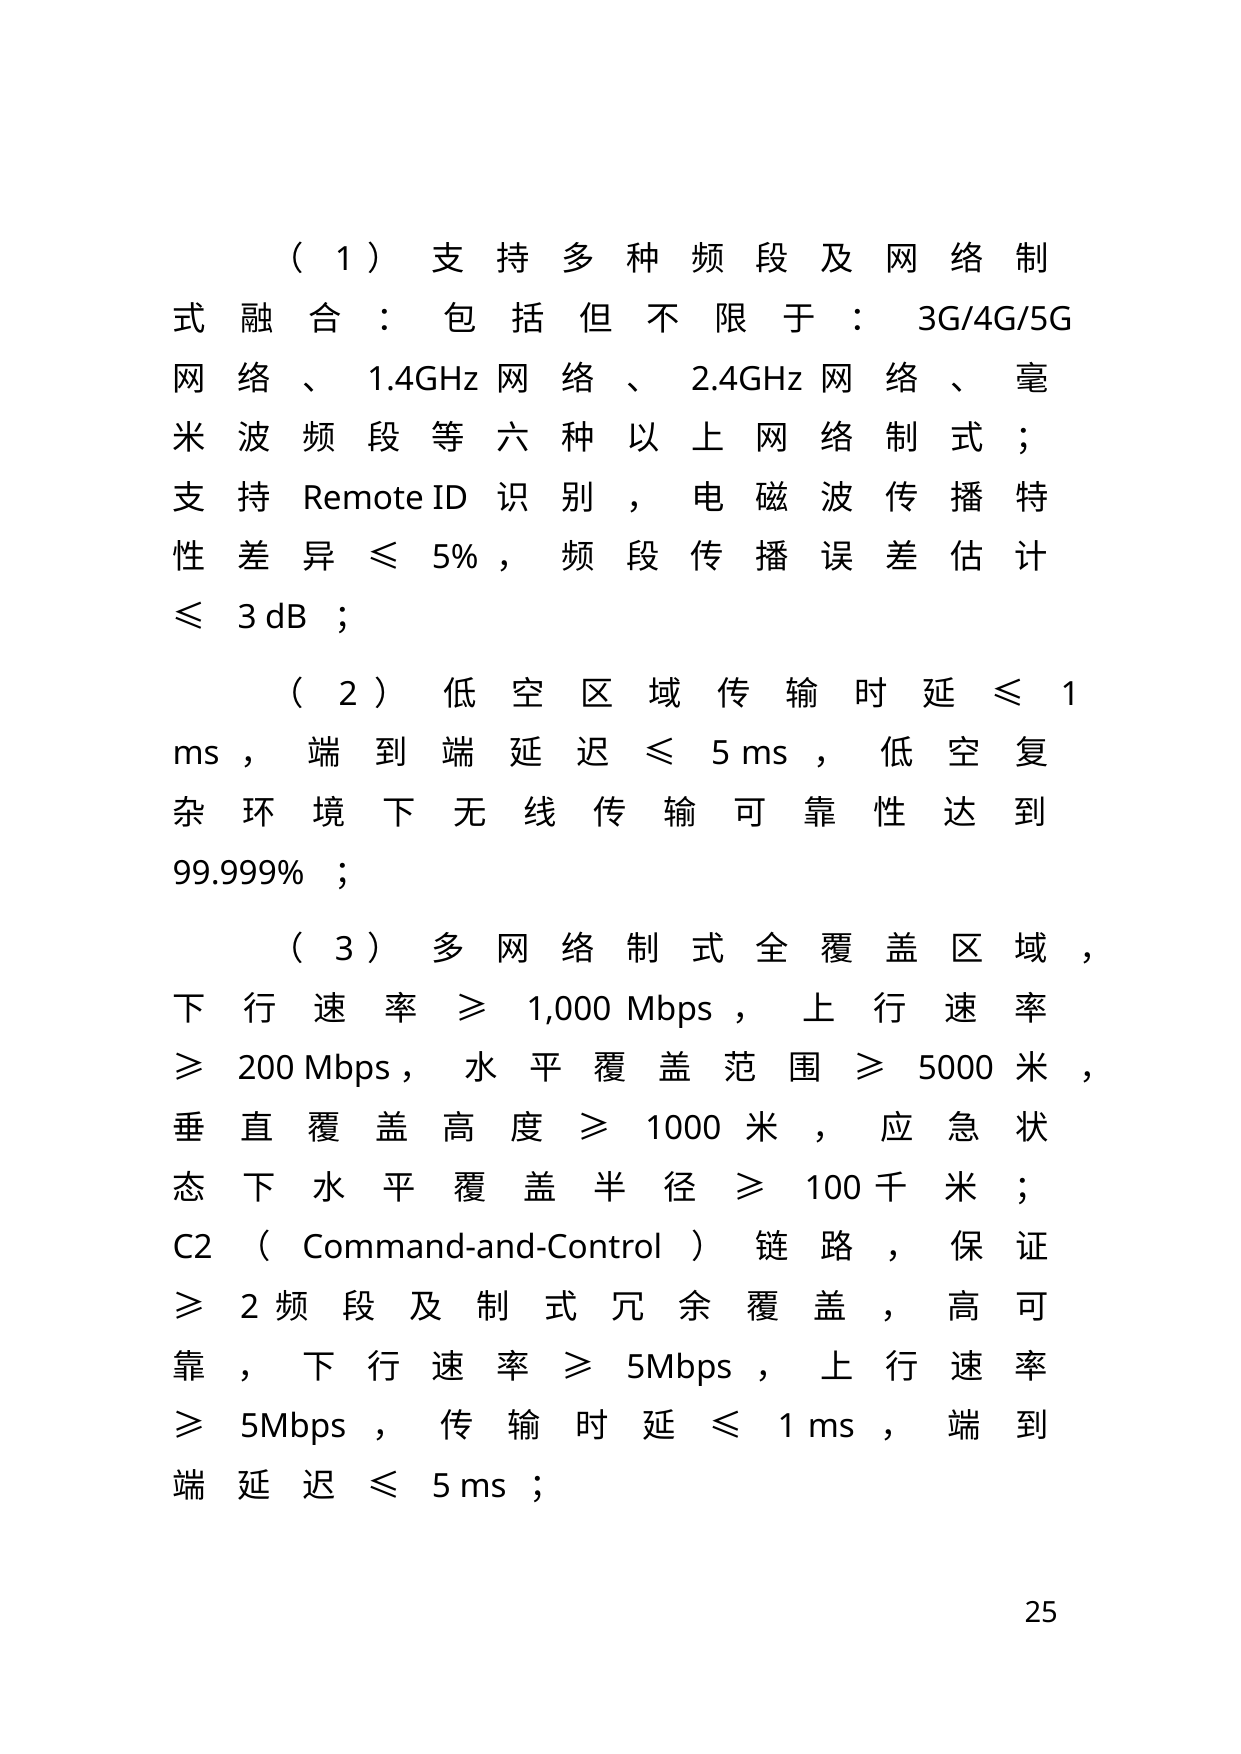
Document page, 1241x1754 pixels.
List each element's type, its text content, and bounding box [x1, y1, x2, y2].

text （2）低空区域传输时延≤1 ms，端到端延迟≤5 ms，低空复杂环境下无线传输可靠性达到99.999%； [172, 661, 1079, 899]
text （1）支持多种频段及网络制式融合：包括但不限于：3G/4G/5G网络、1.4GHz网络、2.4GHz网络、毫米波频段等六种以上网络制式；支持Remote ID识别，电磁波传播特性差异≤5%，频段传播误差估计≤3 dB； [172, 226, 1079, 644]
text （3）多网络制式全覆盖区域，下行速率≥1,000 Mbps，上行速率≥200 Mbps，水平覆盖范围≥5000米，垂直覆盖高度≥1000米，应急状态下水平覆盖半径≥100千米；C2（Command-and-Control）链路，保证≥2频段及制式冗余覆盖，高可靠，下行速率≥5Mbps，上行速率≥5Mbps，传输时延≤1 ms，端到端延迟≤5 ms； [172, 916, 1079, 1513]
